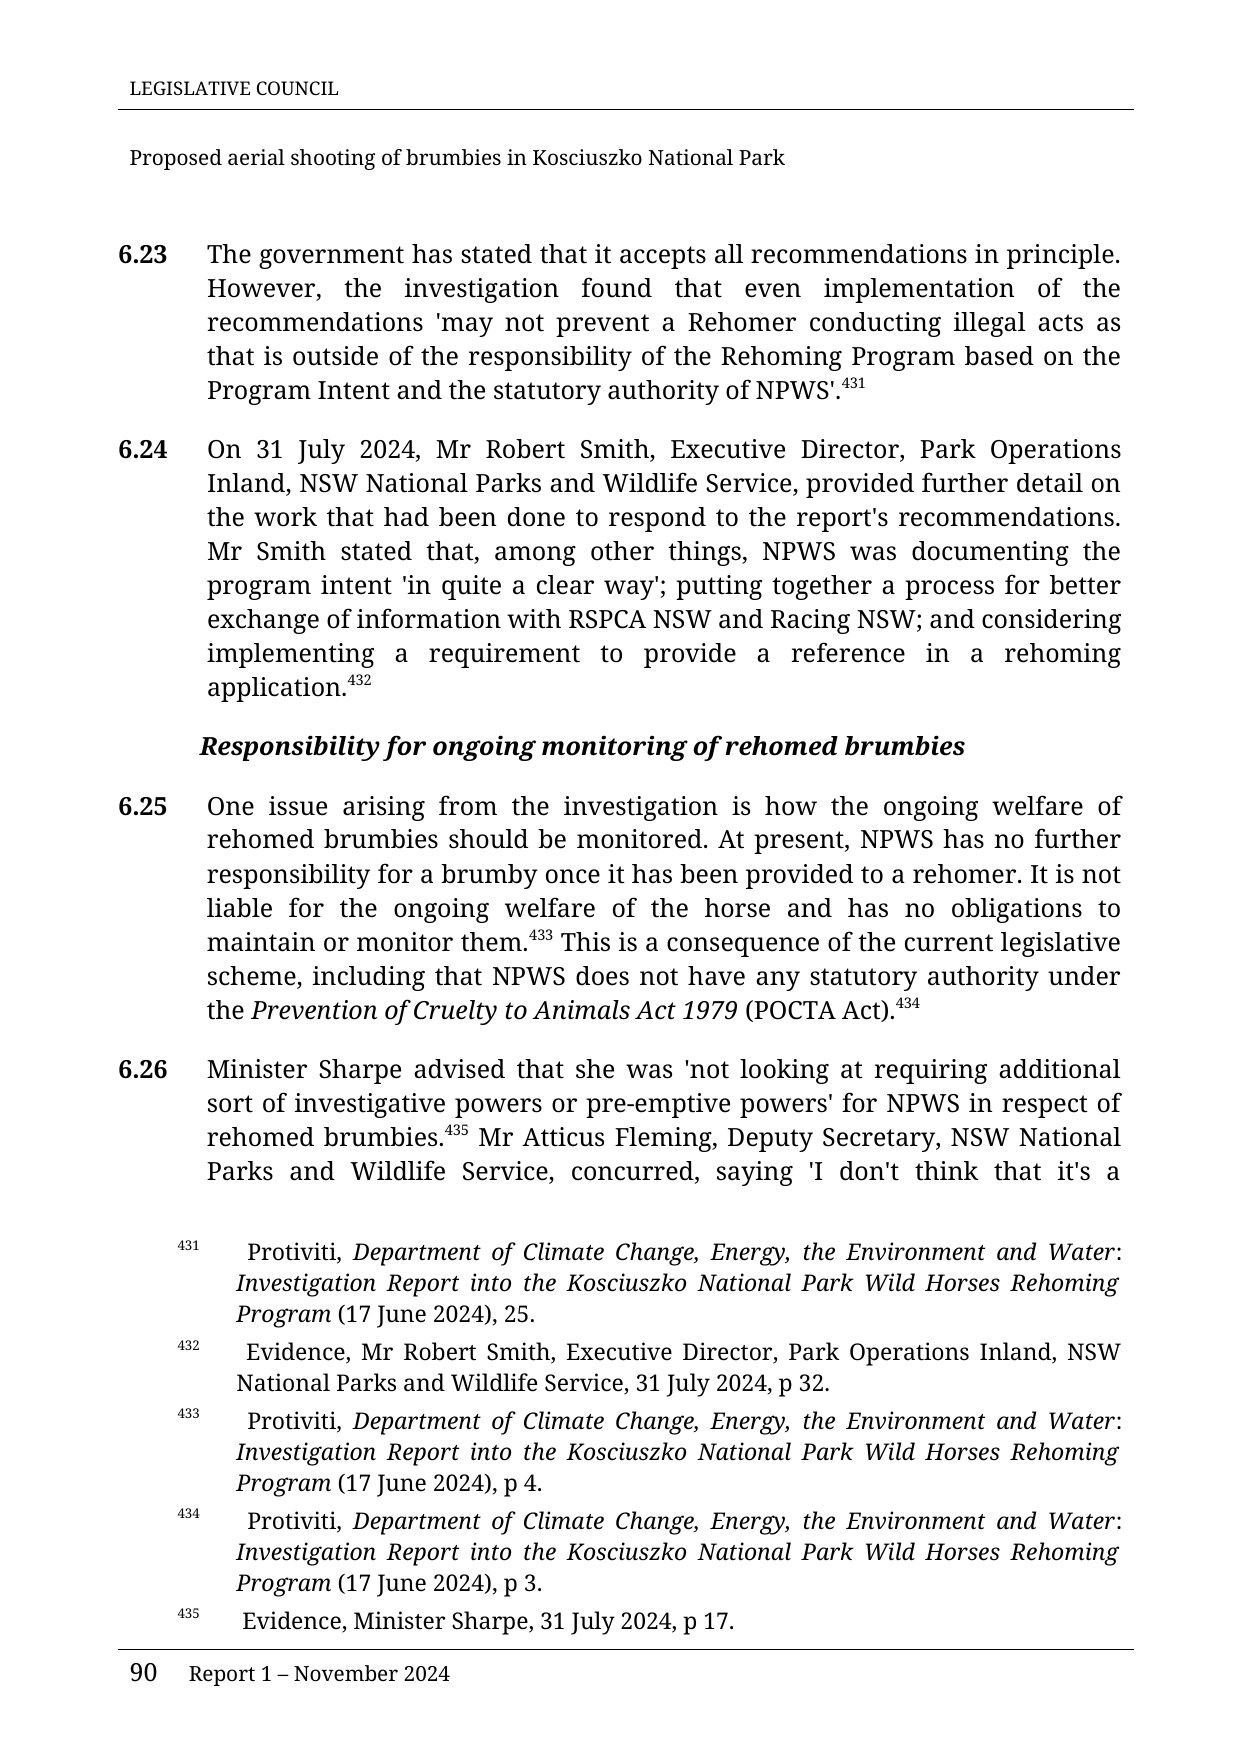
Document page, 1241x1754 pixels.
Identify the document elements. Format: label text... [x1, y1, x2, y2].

text The government has stated that it accepts all recommendations in principle. However, the investigation found that even implementation of the recommendations 'may not prevent a Rehomer conducting illegal acts as that is outside of the responsibility of the Rehoming Program based on the Program Intent and the statutory authority of NPWS'. [118, 236, 1122, 407]
subtitle Responsibility for ongoing monitoring of rehomed brumbies [118, 729, 1122, 763]
list One issue arising from the investigation is how the ongoing welfare of rehomed brumbies should be monitored. At present, NPWS has no further responsibility for a brumby once it has been provided to a rehomer. It is not liable for the ongoing welfare of the horse and has no obligations to maintain or monitor them. This is a consequence of the current legislative scheme, including that NPWS does not have any statutory authority under the Prevention of Cruelty to Animals Act 1979 (POCTA Act). [118, 788, 1122, 1027]
list Minister Sharpe advised that she was 'not looking at requiring additional sort of investigative powers or pre-emptive powers' for NPWS in respect of rehomed brumbies. Mr Atticus Fleming, Deputy Secretary, NSW National Parks and Wildlife Service, concurred, saying 'I don't think that it's a National Parks and Wildlife responsibility. We're talking about domestic animals on private land'. [118, 1052, 1122, 1188]
text On 31 July 2024, Mr Robert Smith, Executive Director, Park Operations Inland, NSW National Parks and Wildlife Service, provided further detail on the work that had been done to respond to the report's recommendations. Mr Smith stated that, among other things, NPWS was documenting the program intent 'in quite a clear way'; putting together a process for better exchange of information with RSPCA NSW and Racing NSW; and considering implementing a requirement to provide a reference in a rehoming application. [118, 432, 1122, 704]
